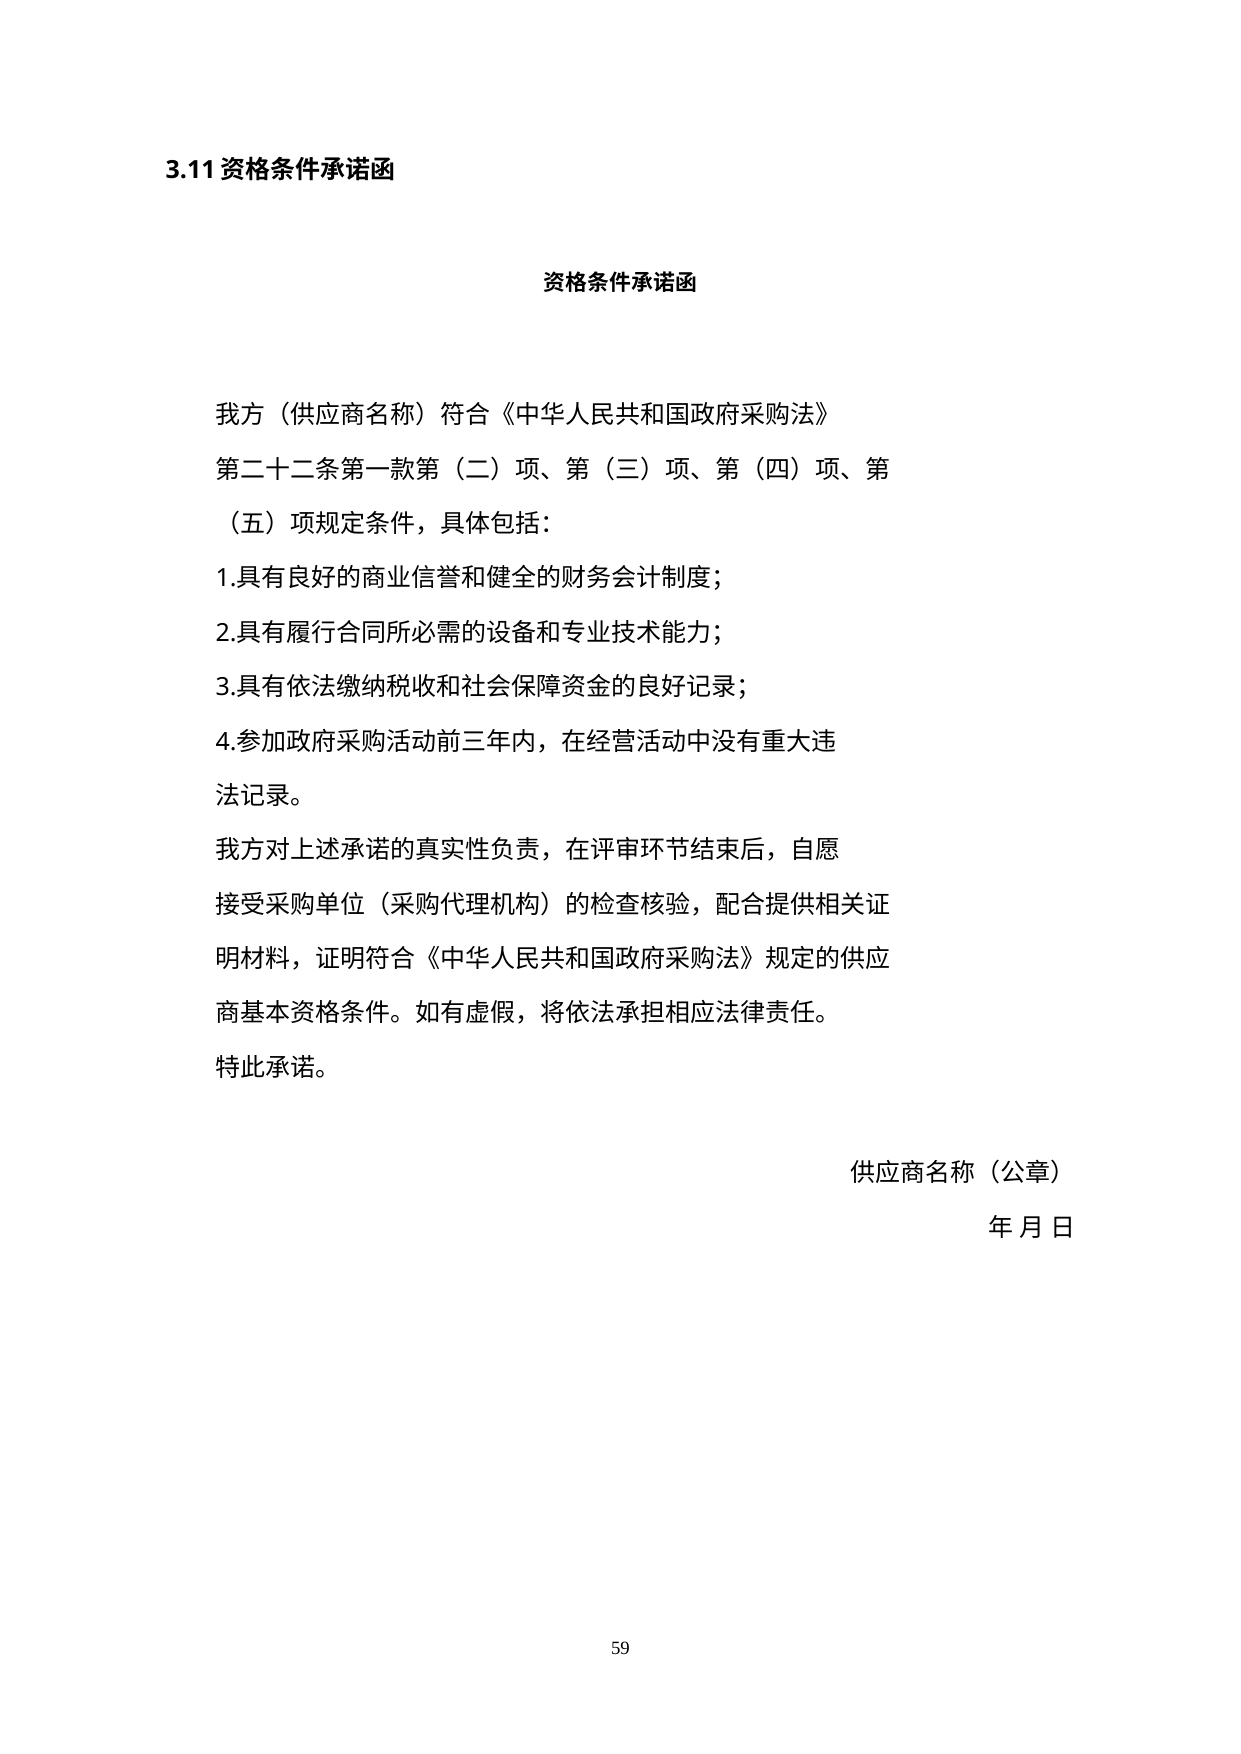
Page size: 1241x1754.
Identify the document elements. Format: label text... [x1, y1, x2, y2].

text 4.参加政府采购活动前三年内，在经营活动中没有重大违 [165, 721, 1075, 757]
text 我方对上述承诺的真实性负责，在评审环节结束后，自愿 [165, 830, 1075, 866]
text 3.具有依法缴纳税收和社会保障资金的良好记录； [165, 667, 1075, 703]
text 商基本资格条件。如有虚假，将依法承担相应法律责任。 [165, 993, 1075, 1029]
text 法记录。 [165, 775, 1075, 812]
text （五）项规定条件，具体包括： [165, 503, 1075, 540]
text 明材料，证明符合《中华人民共和国政府采购法》规定的供应 [165, 938, 1075, 975]
text 资格条件承诺函 [165, 265, 1075, 297]
text 2.具有履行合同所必需的设备和专业技术能力； [165, 612, 1075, 648]
text 特此承诺。 [165, 1047, 1075, 1083]
text 年 月 日 [165, 1207, 1075, 1243]
text 我方（供应商名称）符合《中华人民共和国政府采购法》 [165, 395, 1075, 431]
text 供应商名称（公章） [165, 1153, 1075, 1189]
text 1.具有良好的商业信誉和健全的财务会计制度； [165, 558, 1075, 594]
text 接受采购单位（采购代理机构）的检查核验，配合提供相关证 [165, 884, 1075, 920]
text 第二十二条第一款第（二）项、第（三）项、第（四）项、第 [165, 449, 1075, 485]
text 3.11资格条件承诺函 [165, 150, 1075, 186]
